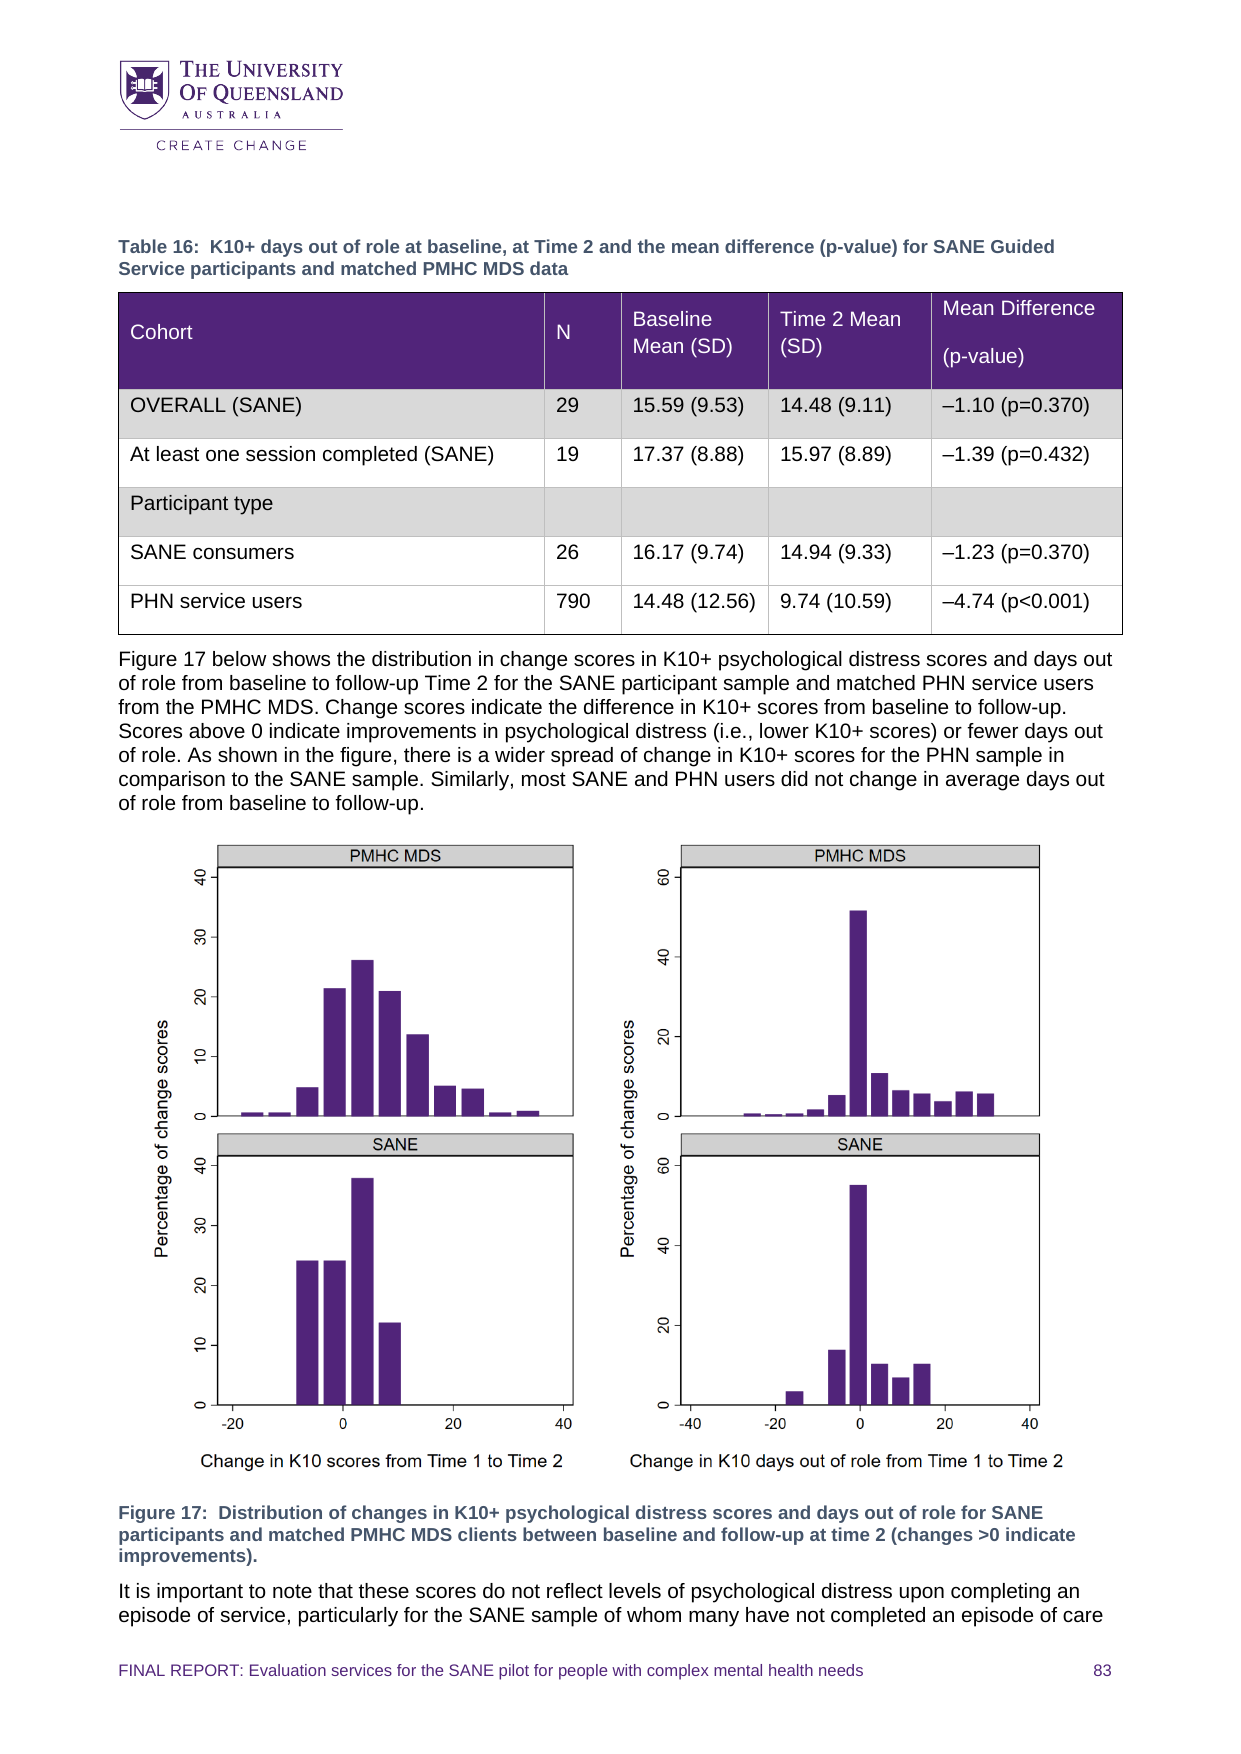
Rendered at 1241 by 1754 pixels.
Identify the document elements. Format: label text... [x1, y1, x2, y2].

table_cell –1.39 (p=0.432) [932, 439, 1122, 487]
table_cell [545, 488, 621, 536]
table_cell 19 [545, 439, 621, 487]
table_cell 16.17 (9.74) [622, 537, 768, 584]
table_cell PHN service users [119, 586, 544, 633]
picture [118, 59, 345, 153]
table_cell –4.74 (p<0.001) [932, 586, 1122, 633]
picture [118, 827, 1082, 1482]
table_cell Participant type [119, 488, 544, 536]
table_header Baseline Mean (SD) [622, 293, 768, 389]
table_cell 17.37 (8.88) [622, 439, 768, 487]
table_header Cohort [119, 293, 544, 389]
table_cell OVERALL (SANE) [119, 390, 544, 438]
table_cell [932, 488, 1122, 536]
table_cell 15.59 (9.53) [622, 390, 768, 438]
table_cell 29 [545, 390, 621, 438]
table_cell 14.94 (9.33) [769, 537, 931, 584]
table_cell 15.97 (8.89) [769, 439, 931, 487]
table_cell –1.10 (p=0.370) [932, 390, 1122, 438]
table_cell –1.23 (p=0.370) [932, 537, 1122, 584]
table_cell 790 [545, 586, 621, 633]
table_cell 9.74 (10.59) [769, 586, 931, 633]
text Figure 17 below shows the distribution in change scores in K10+ psychological distress scores and days out of role from baseline to follow-up Time 2 for the SANE participant sample and matched PHN service users from the PMHC MDS. Change scores indicate the difference in K10+ scores from baseline to follow-up. Scores above 0 indicate improvements in psychological distress (i.e., lower K10+ scores) or fewer days out of role. As shown in the figure, there is a wider spread of change in K10+ scores for the PHN sample in comparison to the SANE sample. Similarly, most SANE and PHN users did not change in average days out of role from baseline to follow-up. [118, 647, 1122, 815]
table_header N [545, 293, 621, 389]
table_cell SANE consumers [119, 537, 544, 584]
table_header Mean Difference (p-value) [932, 293, 1122, 389]
table_cell 26 [545, 537, 621, 584]
table_header Time 2 Mean (SD) [769, 293, 931, 389]
table_cell [769, 488, 931, 536]
table_cell 14.48 (9.11) [769, 390, 931, 438]
table_cell At least one session completed (SANE) [119, 439, 544, 487]
table_cell 14.48 (12.56) [622, 586, 768, 633]
table_cell [622, 488, 768, 536]
